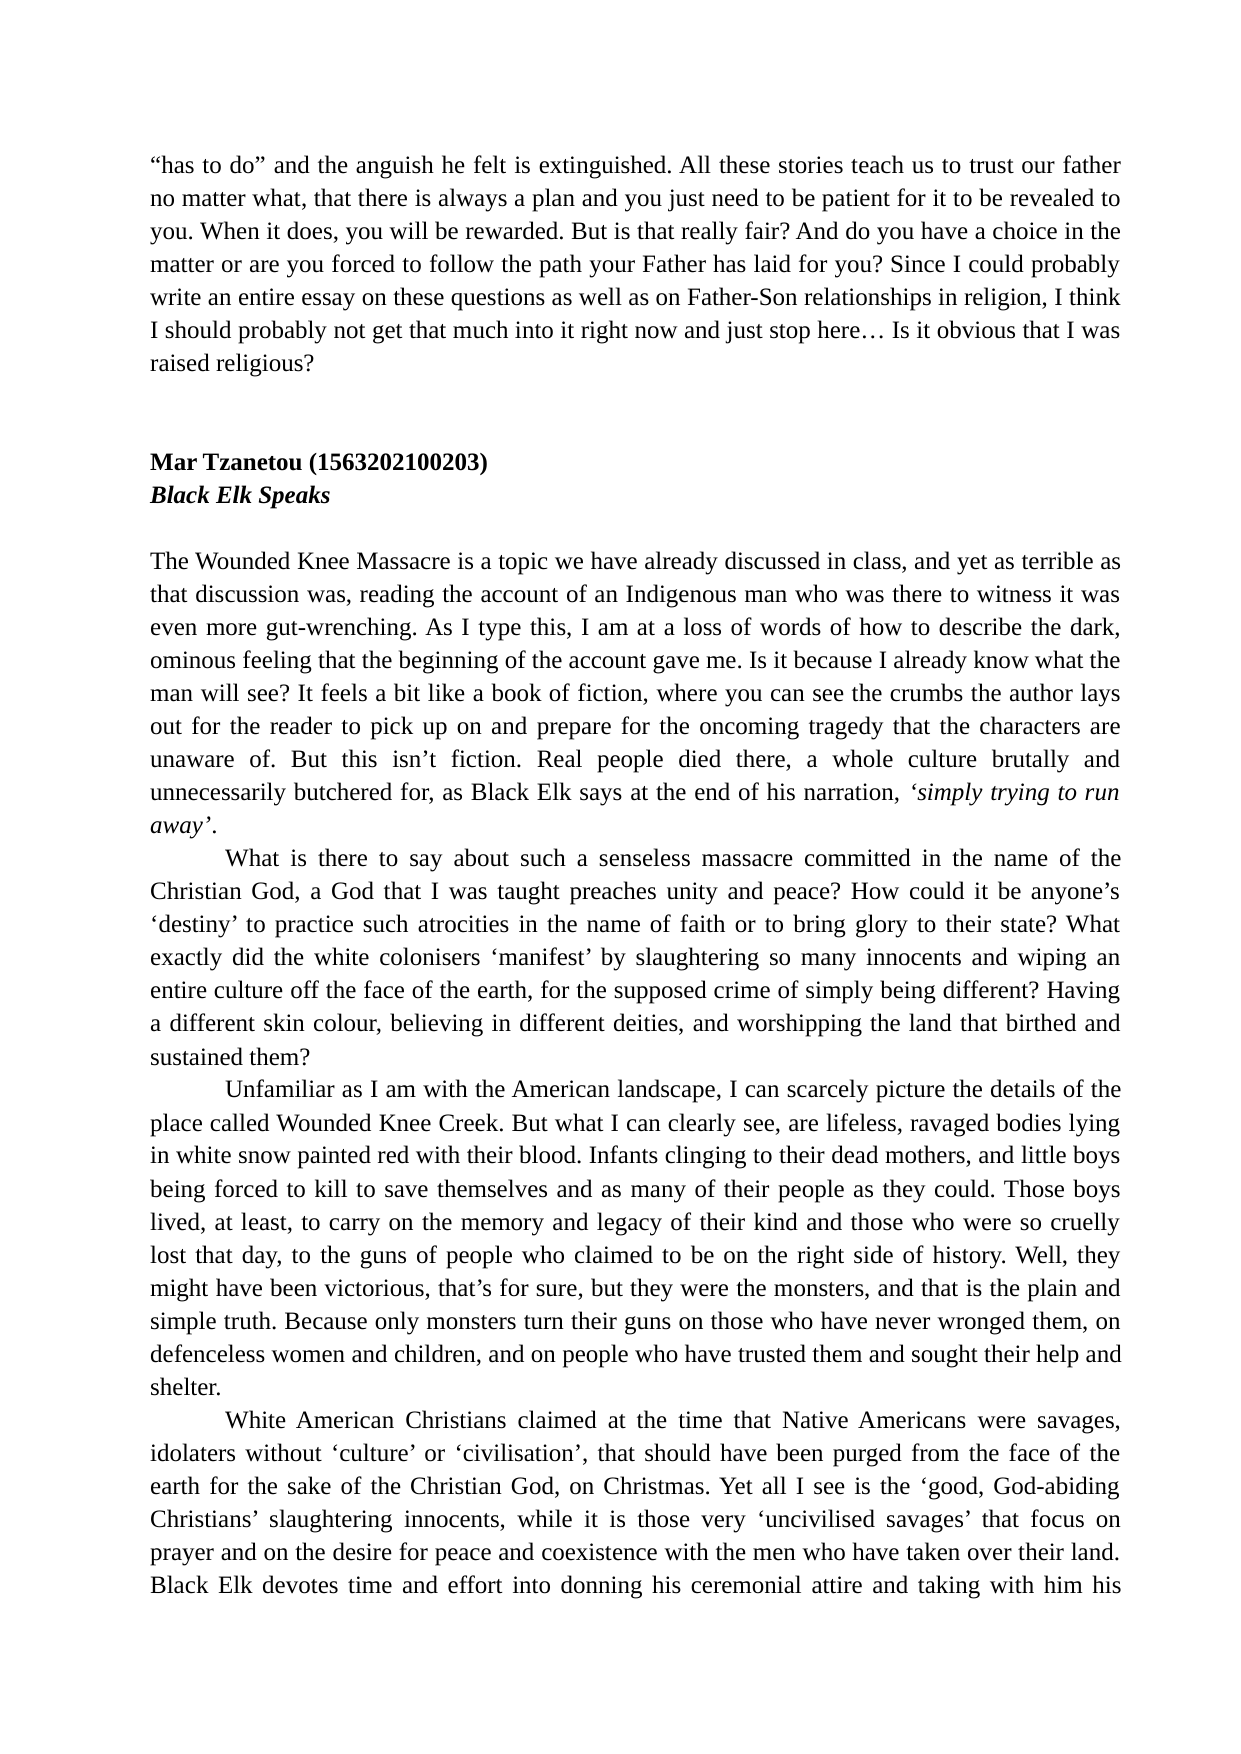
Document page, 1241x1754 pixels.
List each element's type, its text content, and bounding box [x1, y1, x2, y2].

text The Wounded Knee Massacre is a topic we have already discussed in class, and yet as terrible as that discussion was, reading the account of an Indigenous man who was there to witness it was even more gut-wrenching. As I type this, I am at a loss of words of how to describe the dark, ominous feeling that the beginning of the account gave me. Is it because I already know what the man will see? It feels a bit like a book of fiction, where you can see the crumbs the author lays out for the reader to pick up on and prepare for the oncoming tragedy that the characters are unaware of. But this isn’t fiction. Real people died there, a whole culture brutally and unnecessarily butchered for, as Black Elk says at the end of his narration, ‘simply trying to run away’. [150, 546, 1122, 839]
text Unfamiliar as I am with the American landscape, I can scarcely picture the details of the place called Wounded Knee Creek. But what I can clearly see, are lifeless, ravaged bodies lying in white snow painted red with their blood. Infants clinging to their dead mothers, and little boys being forced to kill to save themselves and as many of their people as they could. Those boys lived, at least, to carry on the memory and legacy of their kind and those who were so cruelly lost that day, to the guns of people who claimed to be on the right side of history. Well, they might have been victorious, that’s for sure, but they were the monsters, and that is the plain and simple truth. Because only monsters turn their guns on those who have never wronged them, on defenceless women and children, and on people who have trusted them and sought their help and shelter. [150, 1074, 1122, 1401]
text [150, 150, 1122, 377]
text Mar Tzanetou (1563202100203) [150, 447, 1122, 476]
text Black Elk Speaks [150, 480, 1122, 509]
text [150, 1405, 1122, 1599]
text What is there to say about such a senseless massacre committed in the name of the Christian God, a God that I was taught preaches unity and peace? How could it be anyone’s ‘destiny’ to practice such atrocities in the name of faith or to bring glory to their state? What exactly did the white colonisers ‘manifest’ by slaughtering so many innocents and wiping an entire culture off the face of the earth, for the supposed crime of simply being different? Having a different skin colour, believing in different deities, and worshipping the land that birthed and sustained them? [150, 843, 1122, 1070]
